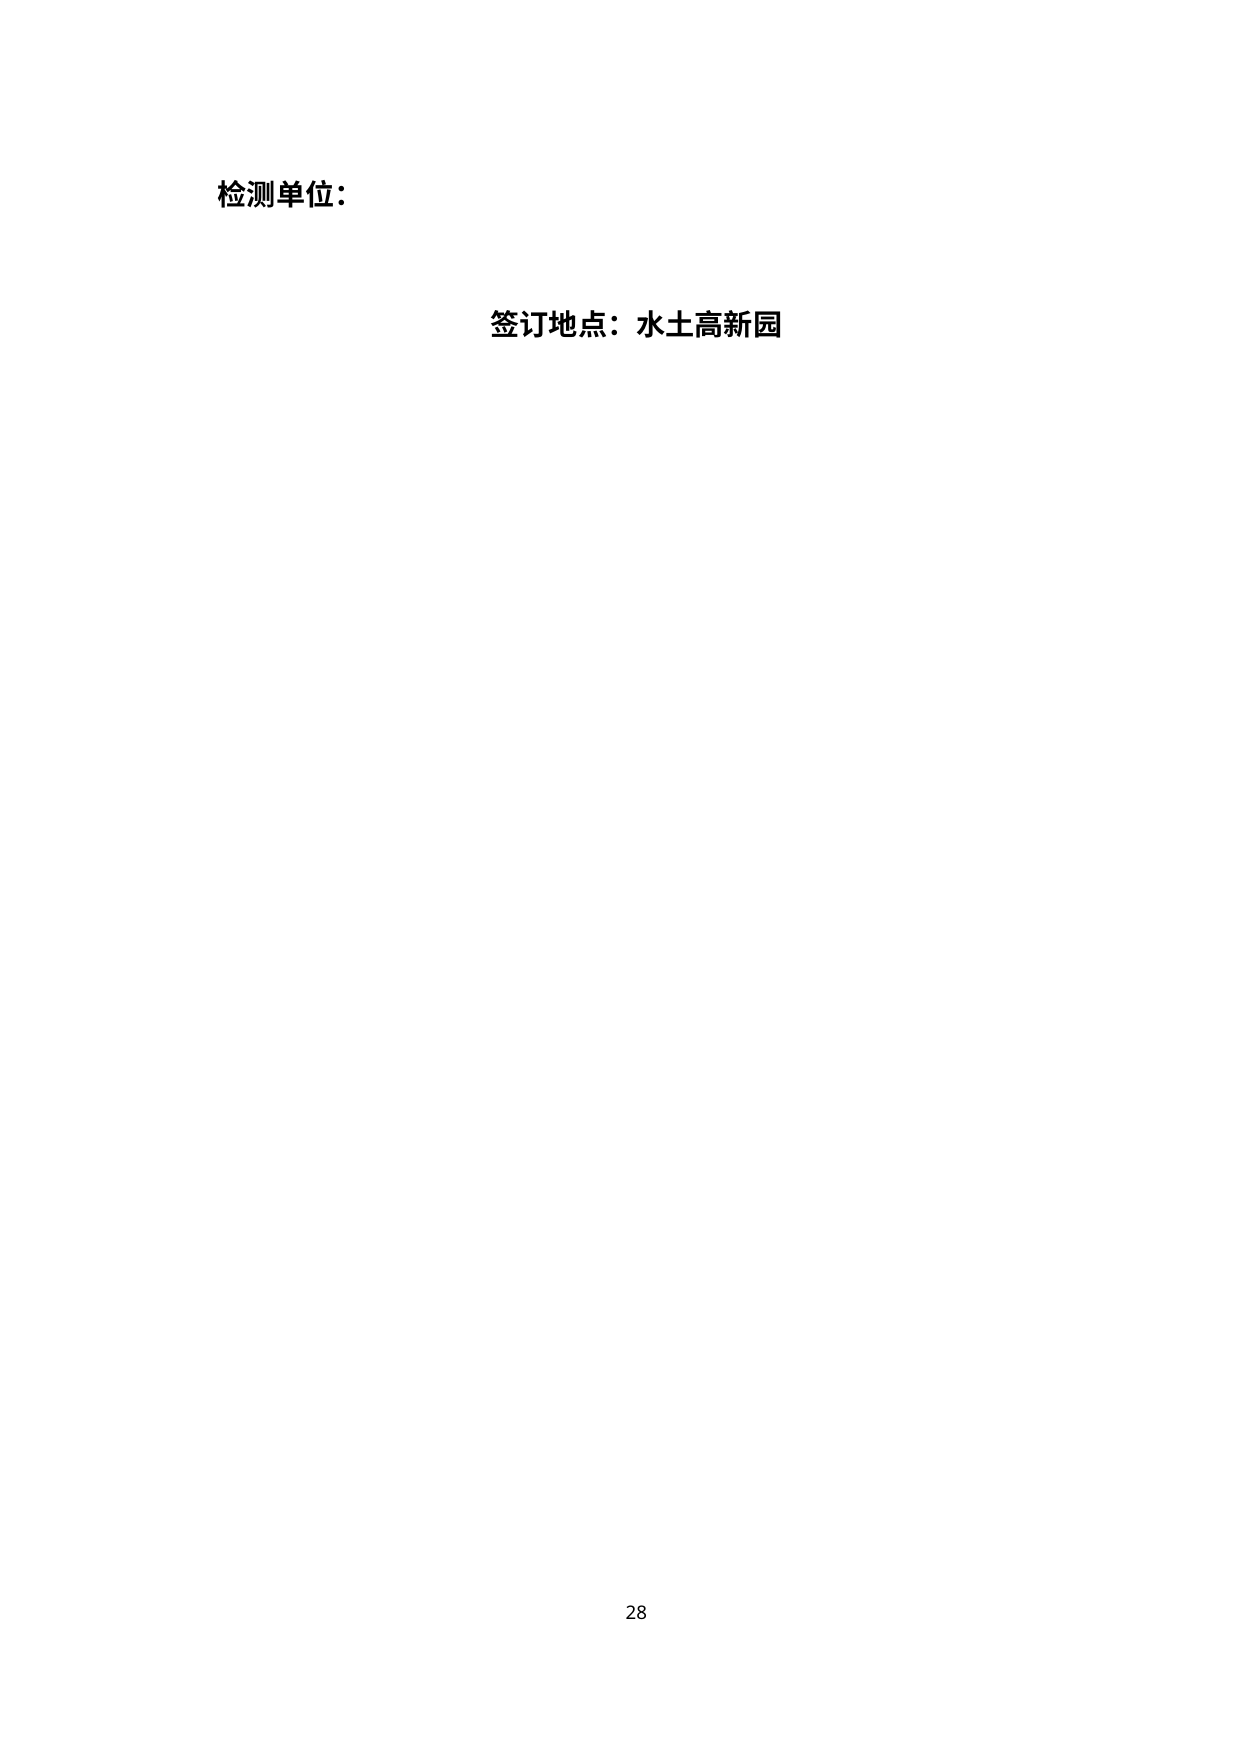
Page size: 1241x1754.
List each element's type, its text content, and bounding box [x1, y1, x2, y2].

text 检测单位： [187, 160, 1085, 225]
text 签订地点：水土高新园 [187, 290, 1085, 355]
